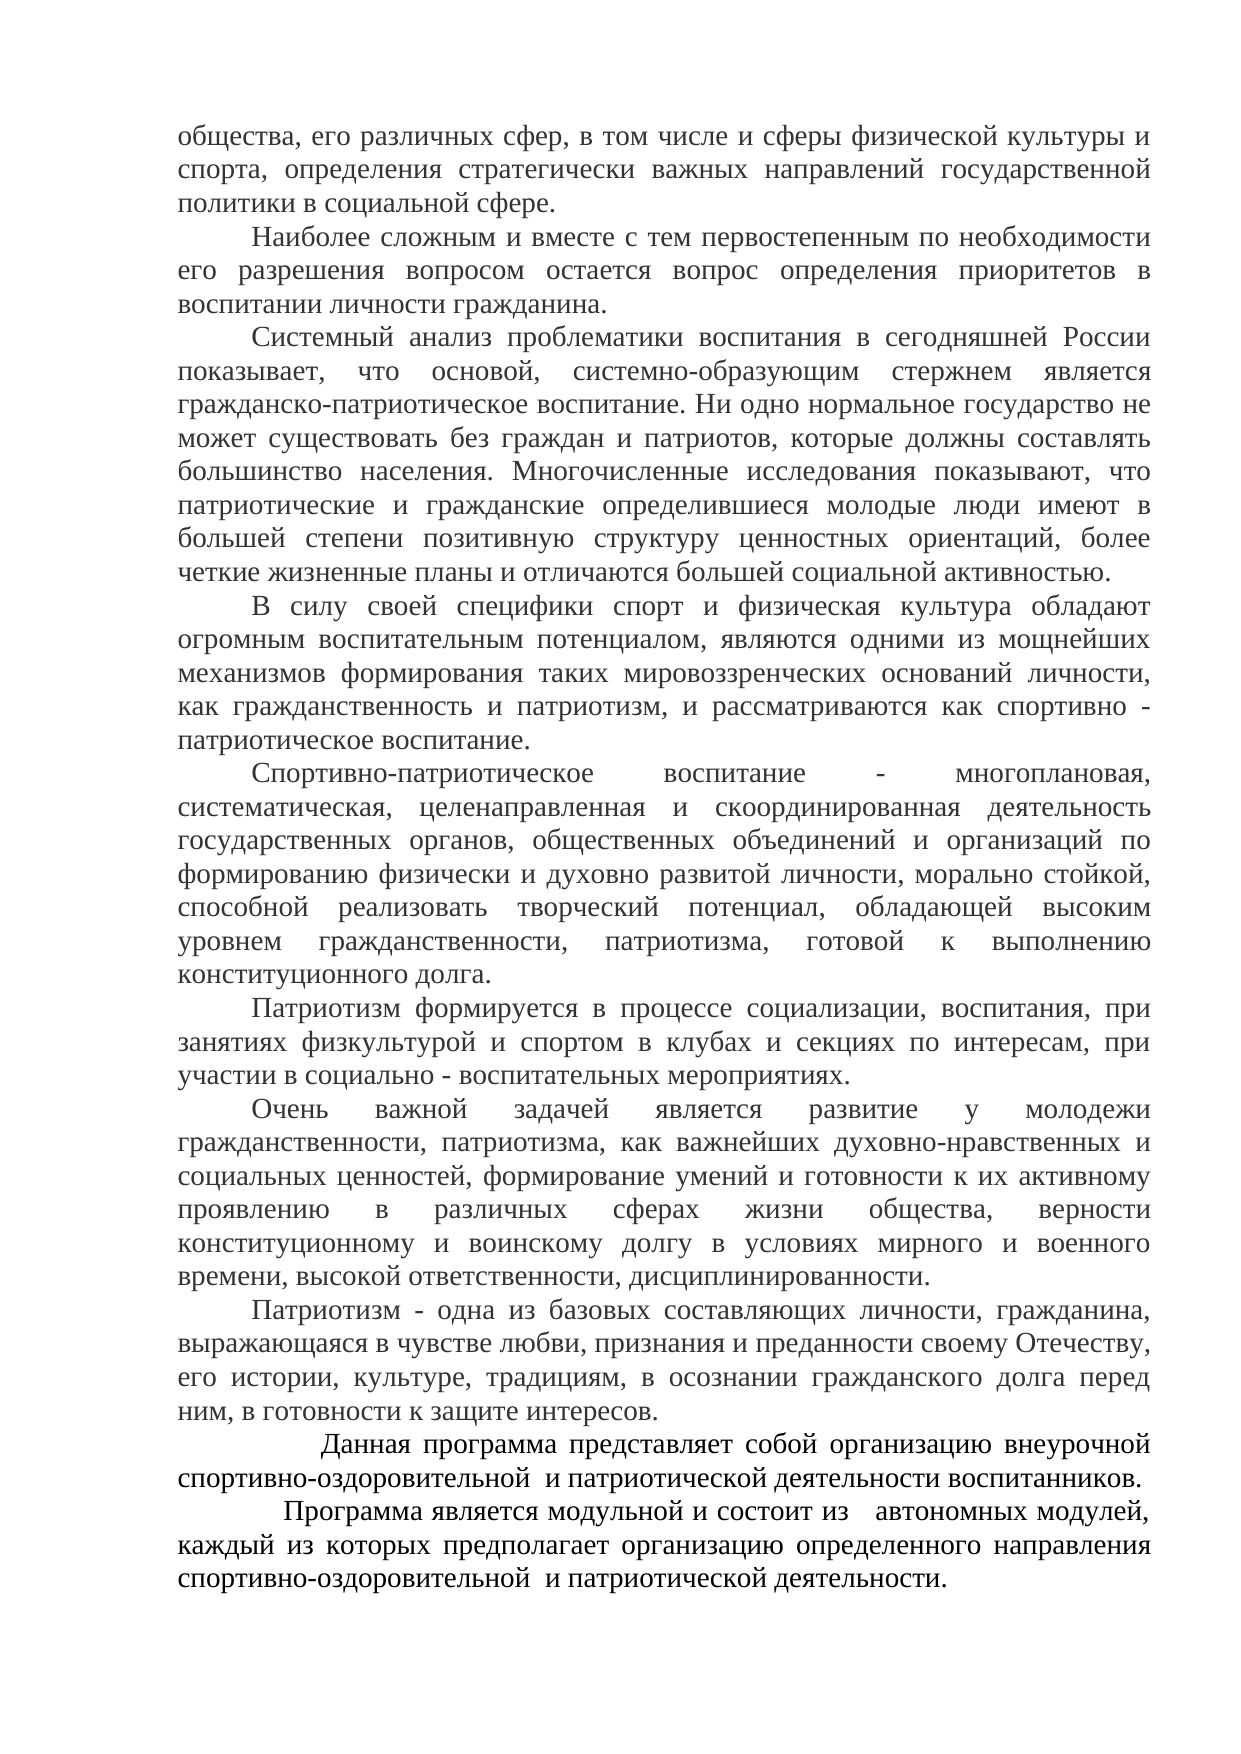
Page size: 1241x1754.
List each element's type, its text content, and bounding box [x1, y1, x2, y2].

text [177, 118, 1152, 219]
text Спортивно-патриотическое воспитание - многоплановая, систематическая, целенаправленная и скоординированная деятельность государственных органов, общественных объединений и организаций по формированию физически и духовно развитой личности, морально стойкой, способной реализовать творческий потенциал, обладающей высоким уровнем гражданственности, патриотизма, готовой к выполнению конституционного долга. [177, 755, 1152, 990]
text Патриотизм - одна из базовых составляющих личности, гражданина, выражающаяся в чувстве любви, признания и преданности своему Отечеству, его истории, культуре, традициям, в осознании гражданского долга перед ним, в готовности к защите интересов. [177, 1292, 1152, 1426]
text Программа является модульной и состоит из автономных модулей, каждый из которых предполагает организацию определенного направления спортивно-оздоровительной и патриотической деятельности. [177, 1493, 1152, 1594]
text Данная программа представляет собой организацию внеурочной спортивно-оздоровительной и патриотической деятельности воспитанников. [177, 1426, 1152, 1493]
text Патриотизм формируется в процессе социализации, воспитания, при занятиях физкультурой и спортом в клубах и секциях по интересам, при участии в социально - воспитательных мероприятиях. [177, 990, 1152, 1091]
text Системный анализ проблематики воспитания в сегодняшней России показывает, что основой, системно-образующим стержнем является гражданско-патриотическое воспитание. Ни одно нормальное государство не может существовать без граждан и патриотов, которые должны составлять большинство населения. Многочисленные исследования показывают, что патриотические и гражданские определившиеся молодые люди имеют в большей степени позитивную структуру ценностных ориентаций, более четкие жизненные планы и отличаются большей социальной активностью. [177, 319, 1152, 588]
text В силу своей специфики спорт и физическая культура обладают огромным воспитательным потенциалом, являются одними из мощнейших механизмов формирования таких мировоззренческих оснований личности, как гражданственность и патриотизм, и рассматриваются как спортивно -патриотическое воспитание. [177, 588, 1152, 755]
text Наиболее сложным и вместе с тем первостепенным по необходимости его разрешения вопросом остается вопрос определения приоритетов в воспитании личности гражданина. [177, 219, 1152, 319]
text Очень важной задачей является развитие у молодежи гражданственности, патриотизма, как важнейших духовно-нравственных и социальных ценностей, формирование умений и готовности к их активному проявлению в различных сферах жизни общества, верности конституционному и воинскому долгу в условиях мирного и военного времени, высокой ответственности, дисциплинированности. [177, 1091, 1152, 1292]
